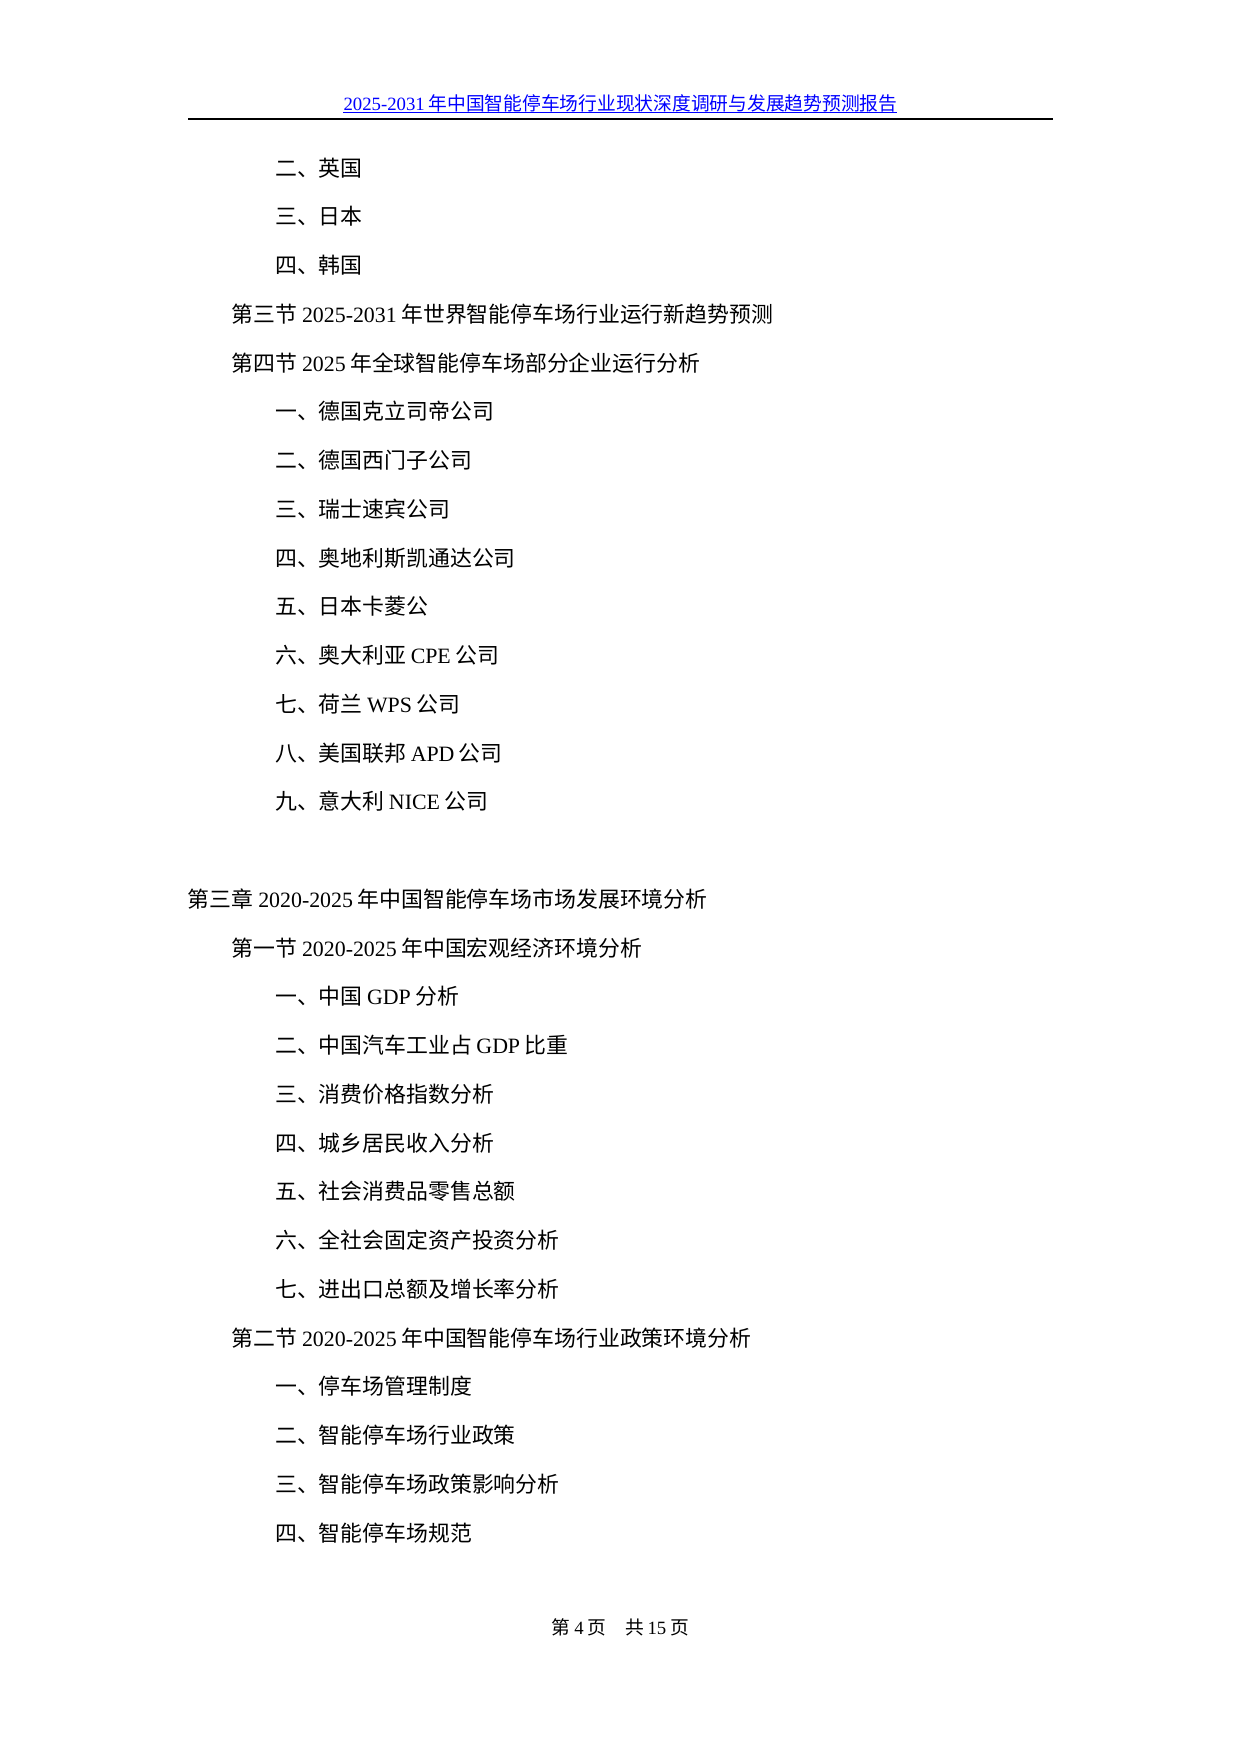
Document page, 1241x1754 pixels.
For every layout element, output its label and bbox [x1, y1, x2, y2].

text [187, 150, 1053, 1548]
